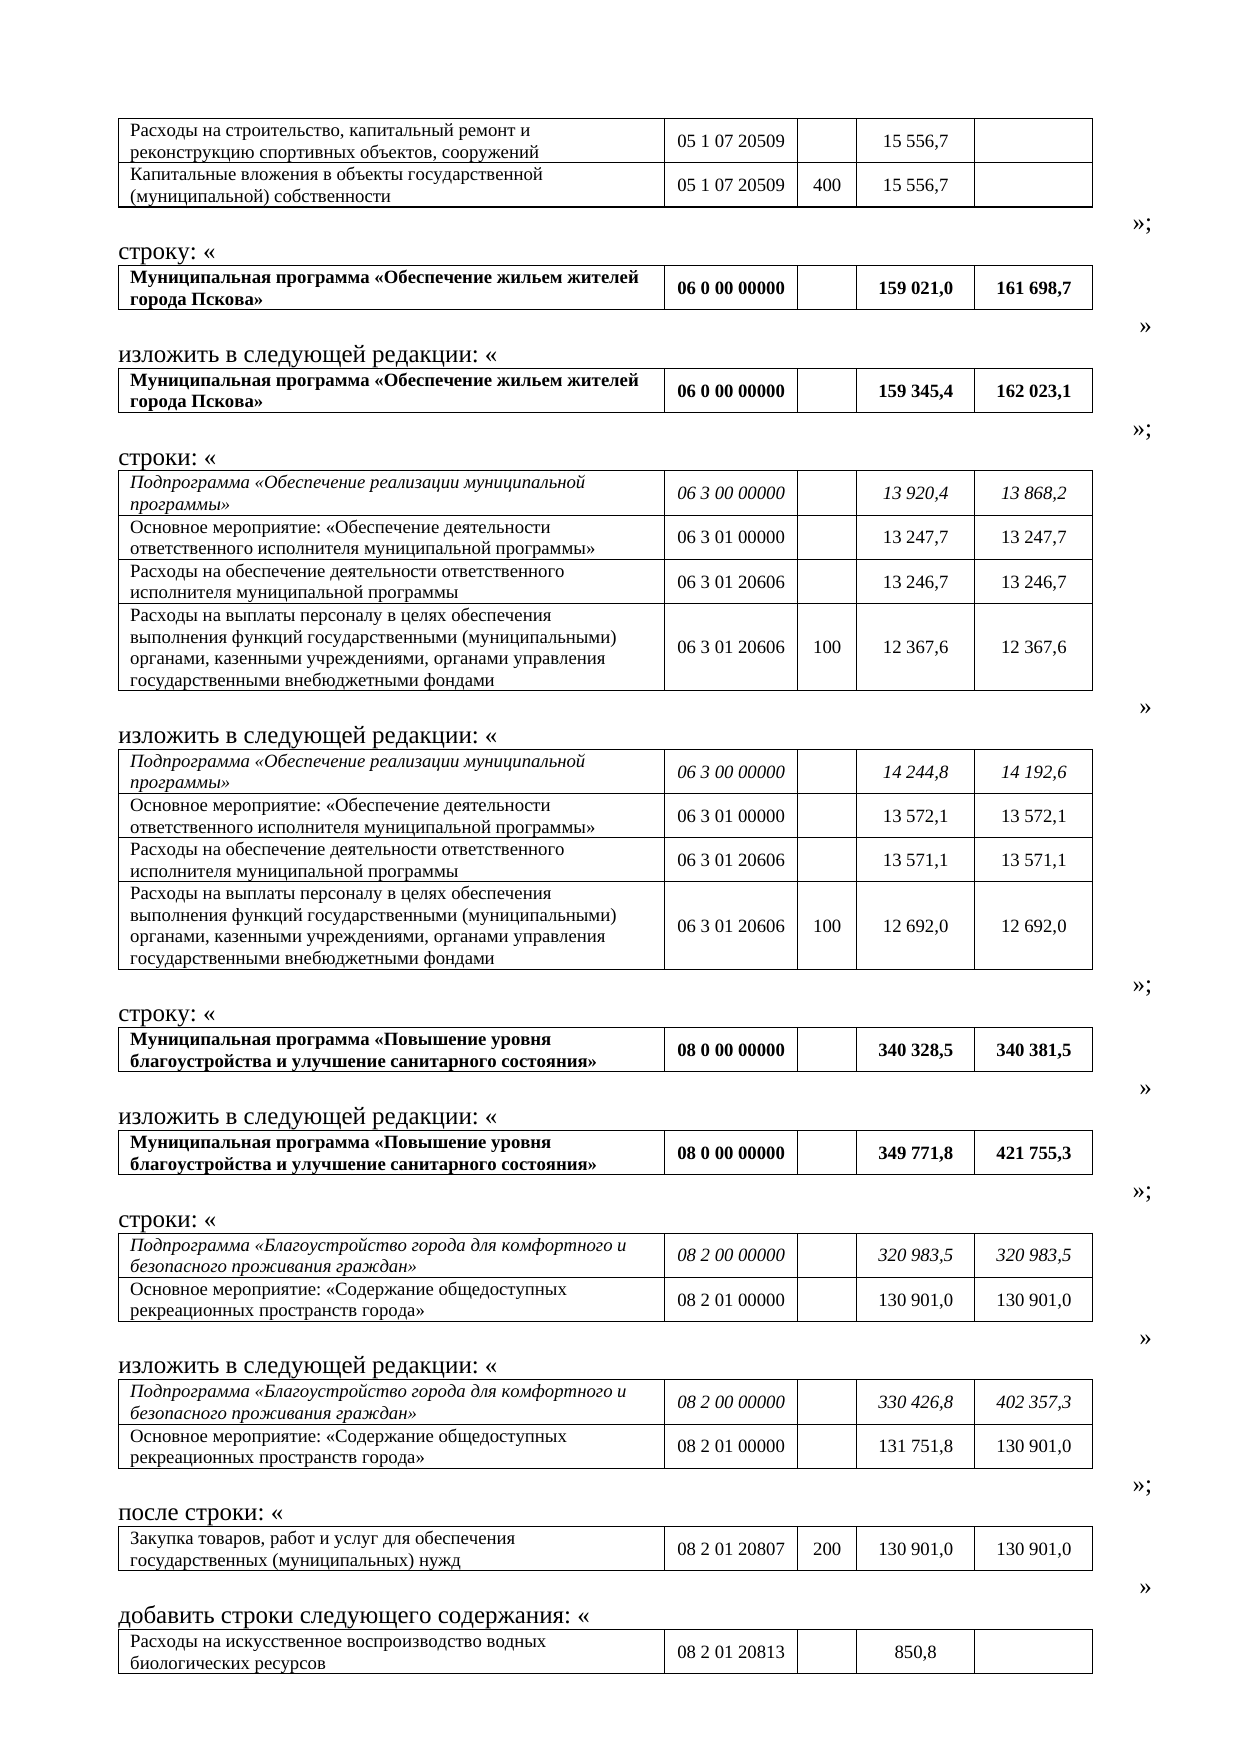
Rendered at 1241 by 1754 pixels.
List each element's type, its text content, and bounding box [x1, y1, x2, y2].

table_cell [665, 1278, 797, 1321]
text » [118, 691, 1152, 720]
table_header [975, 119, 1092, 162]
text изложить в следующей редакции: « [118, 1101, 1152, 1130]
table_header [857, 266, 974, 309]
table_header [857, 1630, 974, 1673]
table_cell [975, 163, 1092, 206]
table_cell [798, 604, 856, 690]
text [118, 1600, 1152, 1629]
text изложить в следующей редакции: « [118, 339, 1152, 368]
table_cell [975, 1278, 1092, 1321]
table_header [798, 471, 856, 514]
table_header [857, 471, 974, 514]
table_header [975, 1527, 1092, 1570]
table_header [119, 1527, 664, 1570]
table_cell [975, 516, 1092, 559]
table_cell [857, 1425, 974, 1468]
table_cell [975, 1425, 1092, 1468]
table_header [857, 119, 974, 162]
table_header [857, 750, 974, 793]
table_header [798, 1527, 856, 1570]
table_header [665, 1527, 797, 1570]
text строки: « [118, 442, 1152, 470]
text »; [118, 413, 1152, 442]
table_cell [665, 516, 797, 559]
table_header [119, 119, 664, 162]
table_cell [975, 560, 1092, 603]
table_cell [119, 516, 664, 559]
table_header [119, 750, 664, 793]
text строку: « [118, 236, 1152, 265]
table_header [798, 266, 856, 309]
text »; [118, 1469, 1152, 1497]
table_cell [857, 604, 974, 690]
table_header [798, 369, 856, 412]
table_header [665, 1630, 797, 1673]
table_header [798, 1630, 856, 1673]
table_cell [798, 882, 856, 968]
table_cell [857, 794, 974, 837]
text »; [118, 207, 1152, 236]
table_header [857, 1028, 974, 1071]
text » [118, 1322, 1152, 1351]
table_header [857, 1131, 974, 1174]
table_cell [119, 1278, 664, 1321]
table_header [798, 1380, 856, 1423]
text после строки: « [118, 1497, 1152, 1526]
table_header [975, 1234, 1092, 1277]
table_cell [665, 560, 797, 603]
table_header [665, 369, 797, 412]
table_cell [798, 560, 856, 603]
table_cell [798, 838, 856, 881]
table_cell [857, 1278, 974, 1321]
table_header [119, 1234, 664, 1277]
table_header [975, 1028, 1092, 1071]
text »; [118, 969, 1152, 998]
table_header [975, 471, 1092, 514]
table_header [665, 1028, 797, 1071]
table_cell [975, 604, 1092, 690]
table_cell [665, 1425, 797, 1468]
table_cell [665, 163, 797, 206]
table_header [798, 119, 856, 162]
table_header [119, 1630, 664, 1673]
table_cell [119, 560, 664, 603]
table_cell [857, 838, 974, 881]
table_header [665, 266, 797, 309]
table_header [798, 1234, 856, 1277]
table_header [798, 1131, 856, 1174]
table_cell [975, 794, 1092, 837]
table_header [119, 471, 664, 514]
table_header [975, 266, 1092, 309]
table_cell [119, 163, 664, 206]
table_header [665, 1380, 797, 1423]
text строки: « [118, 1204, 1152, 1232]
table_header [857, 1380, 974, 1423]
text строку: « [118, 998, 1152, 1027]
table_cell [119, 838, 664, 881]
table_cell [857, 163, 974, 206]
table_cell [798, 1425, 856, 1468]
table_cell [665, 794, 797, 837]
text » [118, 310, 1152, 339]
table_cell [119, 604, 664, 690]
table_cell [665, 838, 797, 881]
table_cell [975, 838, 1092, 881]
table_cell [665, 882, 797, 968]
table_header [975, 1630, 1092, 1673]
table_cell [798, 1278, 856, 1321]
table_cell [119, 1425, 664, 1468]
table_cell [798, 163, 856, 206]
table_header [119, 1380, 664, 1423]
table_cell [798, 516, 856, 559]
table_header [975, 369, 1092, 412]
text изложить в следующей редакции: « [118, 720, 1152, 749]
text » [118, 1571, 1152, 1600]
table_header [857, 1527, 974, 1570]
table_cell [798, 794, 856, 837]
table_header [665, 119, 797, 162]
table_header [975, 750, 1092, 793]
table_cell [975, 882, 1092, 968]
text »; [118, 1175, 1152, 1204]
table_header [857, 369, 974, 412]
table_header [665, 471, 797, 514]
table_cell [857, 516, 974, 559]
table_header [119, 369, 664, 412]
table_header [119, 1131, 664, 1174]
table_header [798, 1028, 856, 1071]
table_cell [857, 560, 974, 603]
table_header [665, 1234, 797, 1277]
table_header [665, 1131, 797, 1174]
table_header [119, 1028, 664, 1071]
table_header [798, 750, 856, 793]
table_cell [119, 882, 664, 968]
text изложить в следующей редакции: « [118, 1351, 1152, 1379]
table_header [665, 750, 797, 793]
text » [118, 1072, 1152, 1101]
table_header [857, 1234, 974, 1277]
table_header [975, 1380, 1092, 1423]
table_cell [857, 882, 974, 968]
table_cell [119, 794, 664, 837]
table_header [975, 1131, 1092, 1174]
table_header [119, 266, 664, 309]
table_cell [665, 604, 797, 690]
